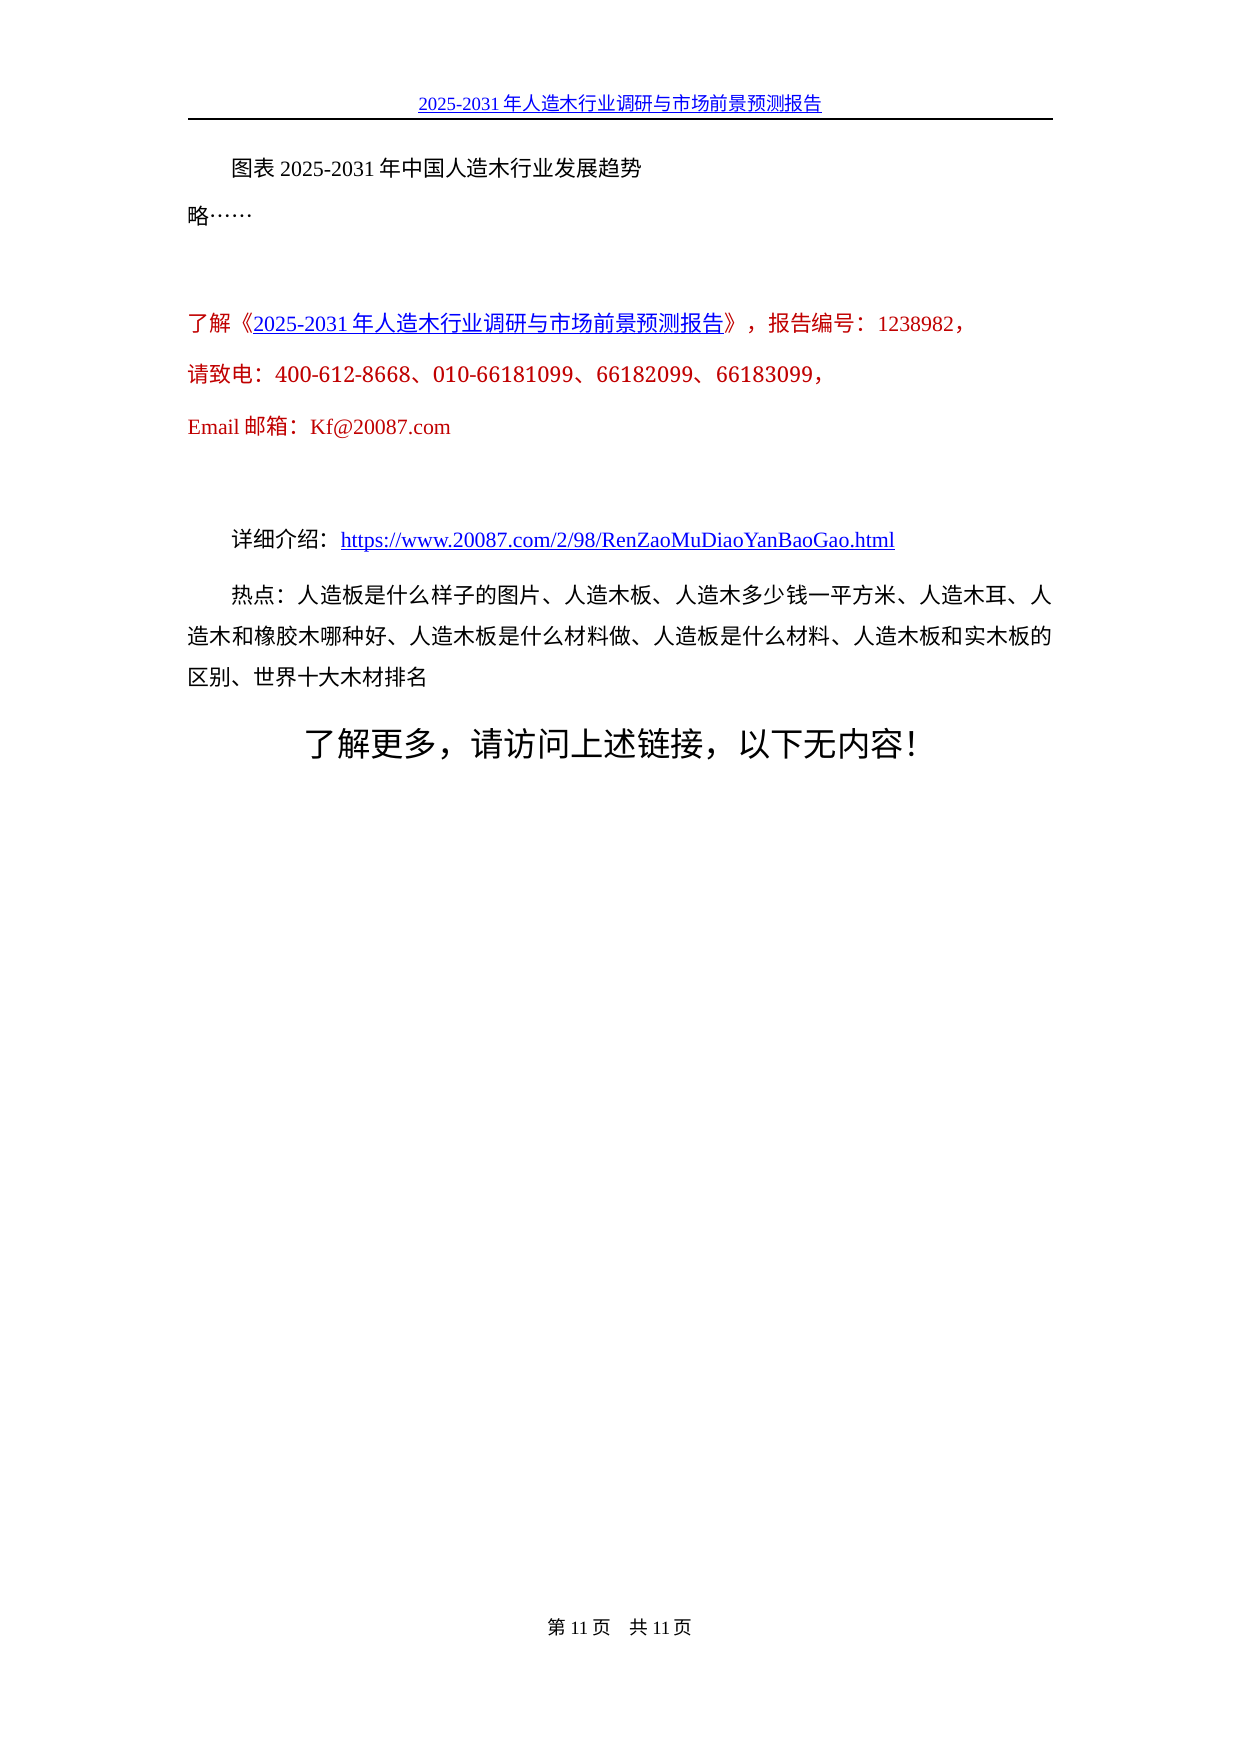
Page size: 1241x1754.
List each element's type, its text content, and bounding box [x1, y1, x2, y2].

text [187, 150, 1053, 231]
text 详细介绍：https://www.20087.com/2/98/RenZaoMuDiaoYanBaoGao.html [187, 521, 1053, 554]
text 热点：人造板是什么样子的图片、人造木板、人造木多少钱一平方米、人造木耳、人造木和橡胶木哪种好、人造木板是什么材料做、人造板是什么材料、人造木板和实木板的区别、世界十大木材排名 [187, 578, 1053, 692]
text Email邮箱：Kf@20087.com [187, 408, 1053, 441]
title 了解更多，请访问上述链接，以下无内容！ [187, 709, 1053, 774]
text 了解《2025-2031年人造木行业调研与市场前景预测报告》，报告编号：1238982， [187, 305, 1053, 338]
text 请致电：400-612-8668、010-66181099、66182099、66183099， [187, 357, 1053, 389]
